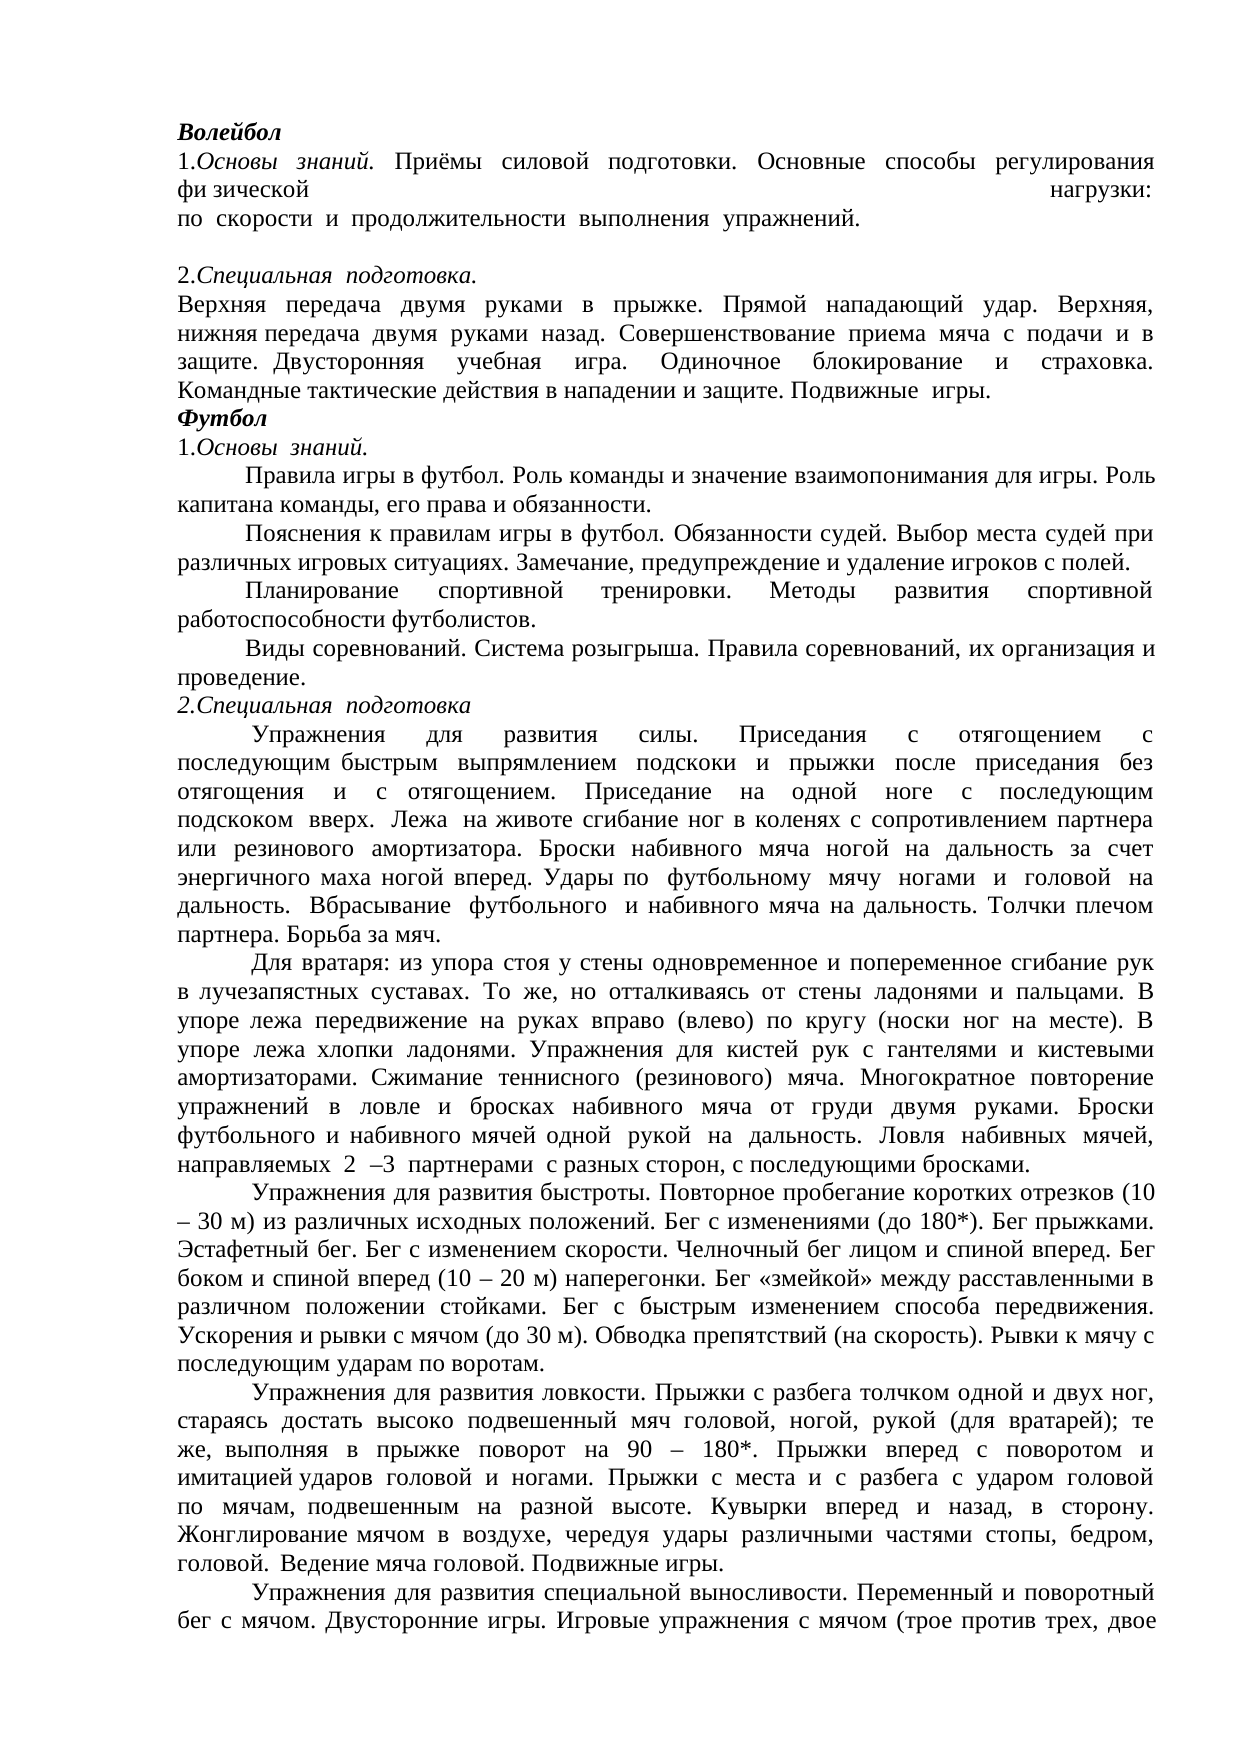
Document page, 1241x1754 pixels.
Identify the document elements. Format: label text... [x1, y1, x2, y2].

text Для вратаря: из упора стоя у стены одновременное и попеременное сгибание рук в лучезапястных суставах. То же, но отталкиваясь от стены ладонями и пальцами. В упоре лежа передвижение на руках вправо (влево) по кругу (носки ног на месте). В упоре лежа хлопки ладонями. Упражнения для кистей рук с гантелями и кистевыми амортизаторами. Сжимание теннисного (резинового) мяча. Многократное повторение упражнений в ловле и бросках набивного мяча от груди двумя руками. Броски футбольного и набивного мячей одной рукой на дальность. Ловля набивных мячей, направляемых 2 –3 партнерами с разных сторон, с последующими бросками. [177, 947, 1154, 1177]
text Верхняя передача двумя руками в прыжке. Прямой нападающий удар. Верхняя, нижняя передача двумя руками назад. Совершенствование приема мяча с подачи и в защите. Двусторонняя учебная игра. Одиночное блокирование и страховка. Командные тактические действия в нападении и защите. Подвижные игры. [177, 289, 1154, 404]
text Планирование спортивной тренировки. Методы развития спортивной работоспособности футболистов. [177, 576, 1158, 633]
text Пояснения к правилам игры в футбол. Обязанности судей. Выбор места судей при различных игровых ситуациях. Замечание, предупреждение и удаление игроков с полей. [177, 518, 1157, 576]
text 2.Специальная подготовка [177, 691, 1155, 719]
text 2.Специальная подготовка. [177, 261, 1155, 289]
text Виды соревнований. Система розыгрыша. Правила соревнований, их организация и проведение. [177, 633, 1157, 691]
text Правила игры в футбол. Роль команды и значение взаимопонимания для игры. Роль капитана команды, его права и обязанности. [177, 461, 1158, 518]
text Упражнения для развития специальной выносливости. Переменный и поворотный бег с мячом. Двусторонние игры. Игровые упражнения с мячом (трое против трех, двое [177, 1577, 1158, 1634]
text Волейбол [177, 118, 1155, 146]
text Упражнения для развития ловкости. Прыжки с разбега толчком одной и двух ног, стараясь достать высоко подвешенный мяч головой, ногой, рукой (для вратарей); те же, выполняя в прыжке поворот на 90 – 180*. Прыжки вперед с поворотом и имитацией ударов головой и ногами. Прыжки с места и с разбега с ударом головой по мячам, подвешенным на разной высоте. Кувырки вперед и назад, в сторону. Жонглирование мячом в воздухе, чередуя удары различными частями стопы, бедром, головой. Ведение мяча головой. Подвижные игры. [177, 1377, 1154, 1577]
text Футбол 1.Основы знаний. [177, 404, 375, 461]
text Упражнения для развития быстроты. Повторное пробегание коротких отрезков (10 – 30 м) из различных исходных положений. Бег с изменениями (до 180*). Бег прыжками. Эстафетный бег. Бег с изменением скорости. Челночный бег лицом и спиной вперед. Бег боком и спиной вперед (10 – 20 м) наперегонки. Бег «змейкой» между расставленными в различном положении стойками. Бег с быстрым изменением способа передвижения. Ускорения и рывки с мячом (до 30 м). Обводка препятствий (на скорость). Рывки к мячу с последующим ударам по воротам. [177, 1177, 1158, 1377]
text Упражнения для развития силы. Приседания с отягощением с последующим быстрым выпрямлением подскоки и прыжки после приседания без отягощения и с отягощением. Приседание на одной ноге с последующим подскоком вверх. Лежа на животе сгибание ног в коленях с сопротивлением партнера или резинового амортизатора. Броски набивного мяча ногой на дальность за счет энергичного маха ногой вперед. Удары по футбольному мячу ногами и головой на дальность. Вбрасывание футбольного и набивного мяча на дальность. Толчки плечом партнера. Борьба за мяч. [177, 719, 1153, 947]
text 1.Основы знаний. Приёмы силовой подготовки. Основные способы регулирования фи зической нагрузки: по скорости и продолжительности выполнения упражнений. [177, 146, 1154, 232]
